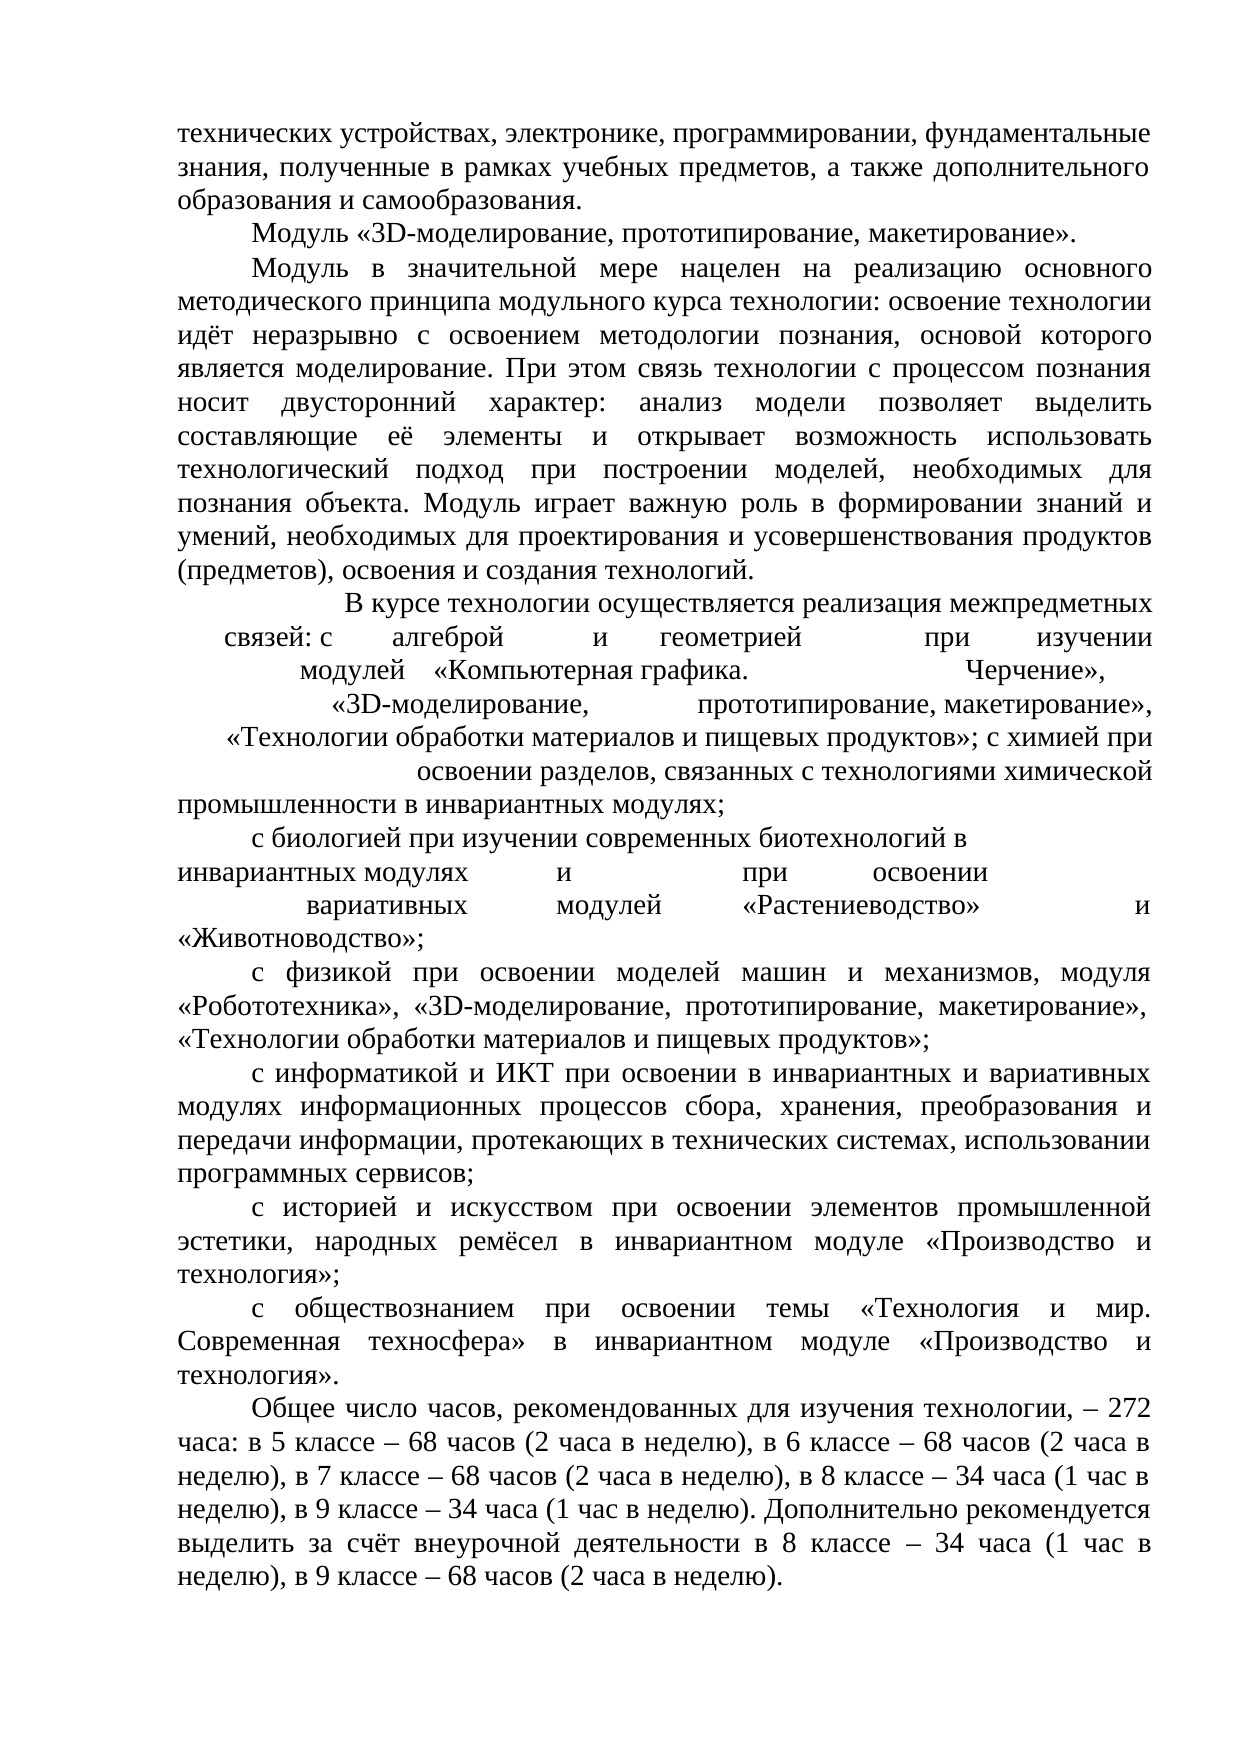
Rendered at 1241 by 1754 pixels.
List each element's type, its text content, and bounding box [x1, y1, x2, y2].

text с историей и искусством при освоении элементов промышленной эстетики, народных ремёсел в инвариантном модуле «Производство и технология»; [177, 1189, 1152, 1290]
text с информатикой и ИКТ при освоении в инвариантных и вариативных модулях информационных процессов сбора, хранения, преобразования и передачи информации, протекающих в технических системах, использовании программных сервисов; [177, 1055, 1152, 1189]
text промышленности в инвариантных модулях; [177, 787, 1163, 820]
text «Технологии обработки материалов и пищевых продуктов»; [177, 1021, 1163, 1055]
text с обществознанием при освоении темы «Технология и мир. Современная техносфера» в инвариантном модуле «Производство и технология». [177, 1290, 1151, 1391]
text «Животноводство»; [177, 921, 1163, 954]
text «Робототехника», «3D-моделирование, прототипирование, макетирование», [177, 988, 1163, 1021]
text с биологией при изучении современных биотехнологий в инвариантных модулях и при освоении вариативных модулей «Растениеводство» и [177, 820, 1152, 921]
text технических устройствах, электронике, программировании, фундаментальные знания, полученные в рамках учебных предметов, а также дополнительного образования и самообразования. [177, 115, 1151, 216]
text В курсе технологии осуществляется реализация межпредметных связей: с алгеброй и геометрией при изучении модулей «Компьютерная графика. Черчение», «3D-моделирование, прототипирование, макетирование», «Технологии обработки материалов и пищевых продуктов»; с химией при освоении разделов, связанных с технологиями химической [177, 585, 1152, 787]
text Модуль «3D-моделирование, прототипирование, макетирование». [251, 216, 1163, 249]
text Общее число часов, рекомендованных для изучения технологии, – 272 часа: в 5 классе – 68 часов (2 часа в неделю), в 6 классе – 68 часов (2 часа в неделю), в 7 классе – 68 часов (2 часа в неделю), в 8 классе – 34 часа (1 час в неделю), в 9 классе – 34 часа (1 час в неделю). Дополнительно рекомендуется выделить за счёт внеурочной деятельности в 8 классе – 34 часа (1 час в неделю), в 9 классе – 68 часов (2 часа в неделю). [177, 1391, 1152, 1592]
text с физикой при освоении моделей машин и механизмов, модуля [251, 954, 1163, 988]
text Модуль в значительной мере нацелен на реализацию основного методического принципа модульного курса технологии: освоение технологии идёт неразрывно с освоением методологии познания, основой которого является моделирование. При этом связь технологии с процессом познания носит двусторонний характер: анализ модели позволяет выделить составляющие её элементы и открывает возможность использовать технологический подход при построении моделей, необходимых для познания объекта. Модуль играет важную роль в формировании знаний и умений, необходимых для проектирования и усовершенствования продуктов (предметов), освоения и создания технологий. [177, 250, 1152, 585]
